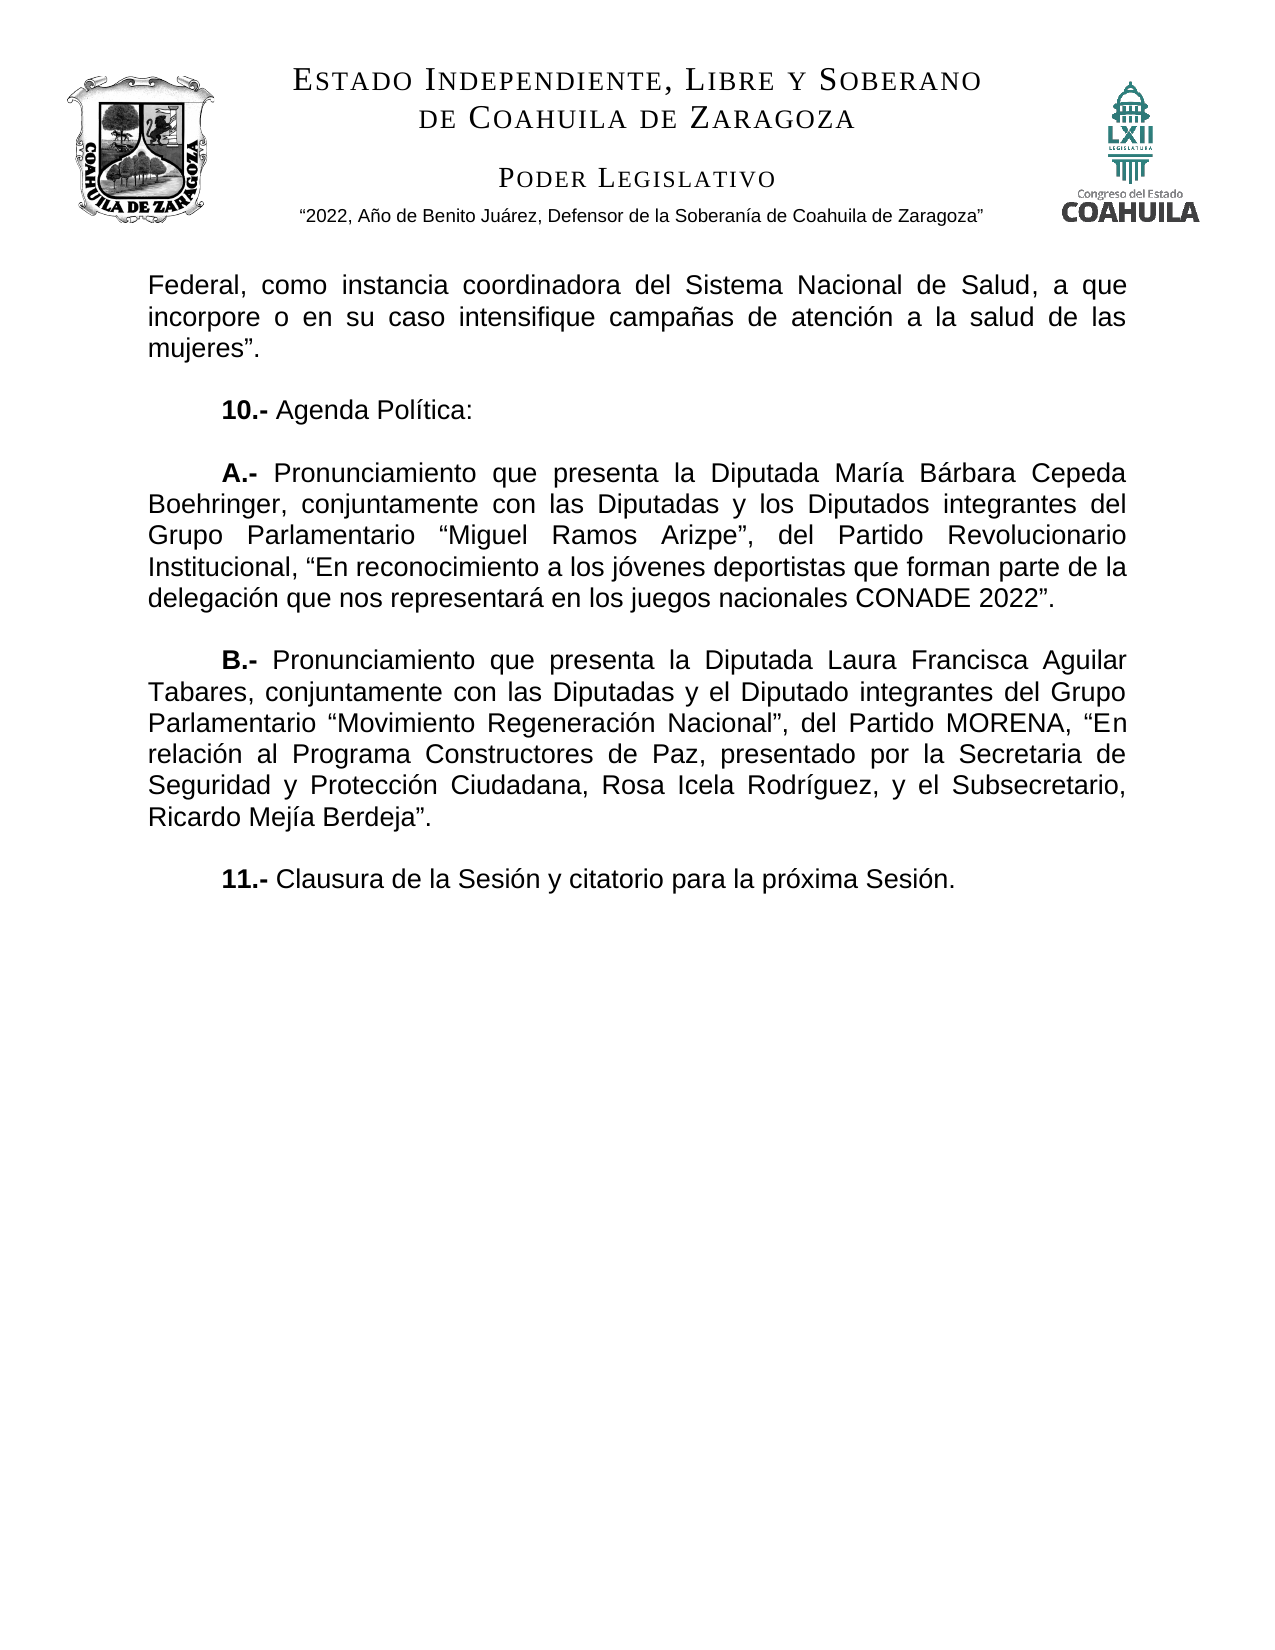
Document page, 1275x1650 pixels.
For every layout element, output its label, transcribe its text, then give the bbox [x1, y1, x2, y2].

picture [66, 76, 215, 223]
text B.- Pronunciamiento que presenta la Diputada Laura Francisca Aguilar Tabares, conjuntamente con las Diputadas y el Diputado integrantes del Grupo Parlamentario “Movimiento Regeneración Nacional”, del Partido MORENA, “En relación al Programa Constructores de Paz, presentado por la Secretaria de Seguridad y Protección Ciudadana, Rosa Icela Rodríguez, y el Subsecretario, Ricardo Mejía Berdeja”. [148, 644, 1127, 832]
text A.- Pronunciamiento que presenta la Diputada María Bárbara Cepeda Boehringer, conjuntamente con las Diputadas y los Diputados integrantes del Grupo Parlamentario “Miguel Ramos Arizpe”, del Partido Revolucionario Institucional, “En reconocimiento a los jóvenes deportistas que forman parte de la delegación que nos representará en los juegos nacionales CONADE 2022”. [148, 457, 1127, 613]
text 11.- Clausura de la Sesión y citatorio para la próxima Sesión. [148, 863, 1127, 894]
text 10.- Agenda Política: [148, 394, 1127, 426]
picture [1052, 66, 1212, 234]
